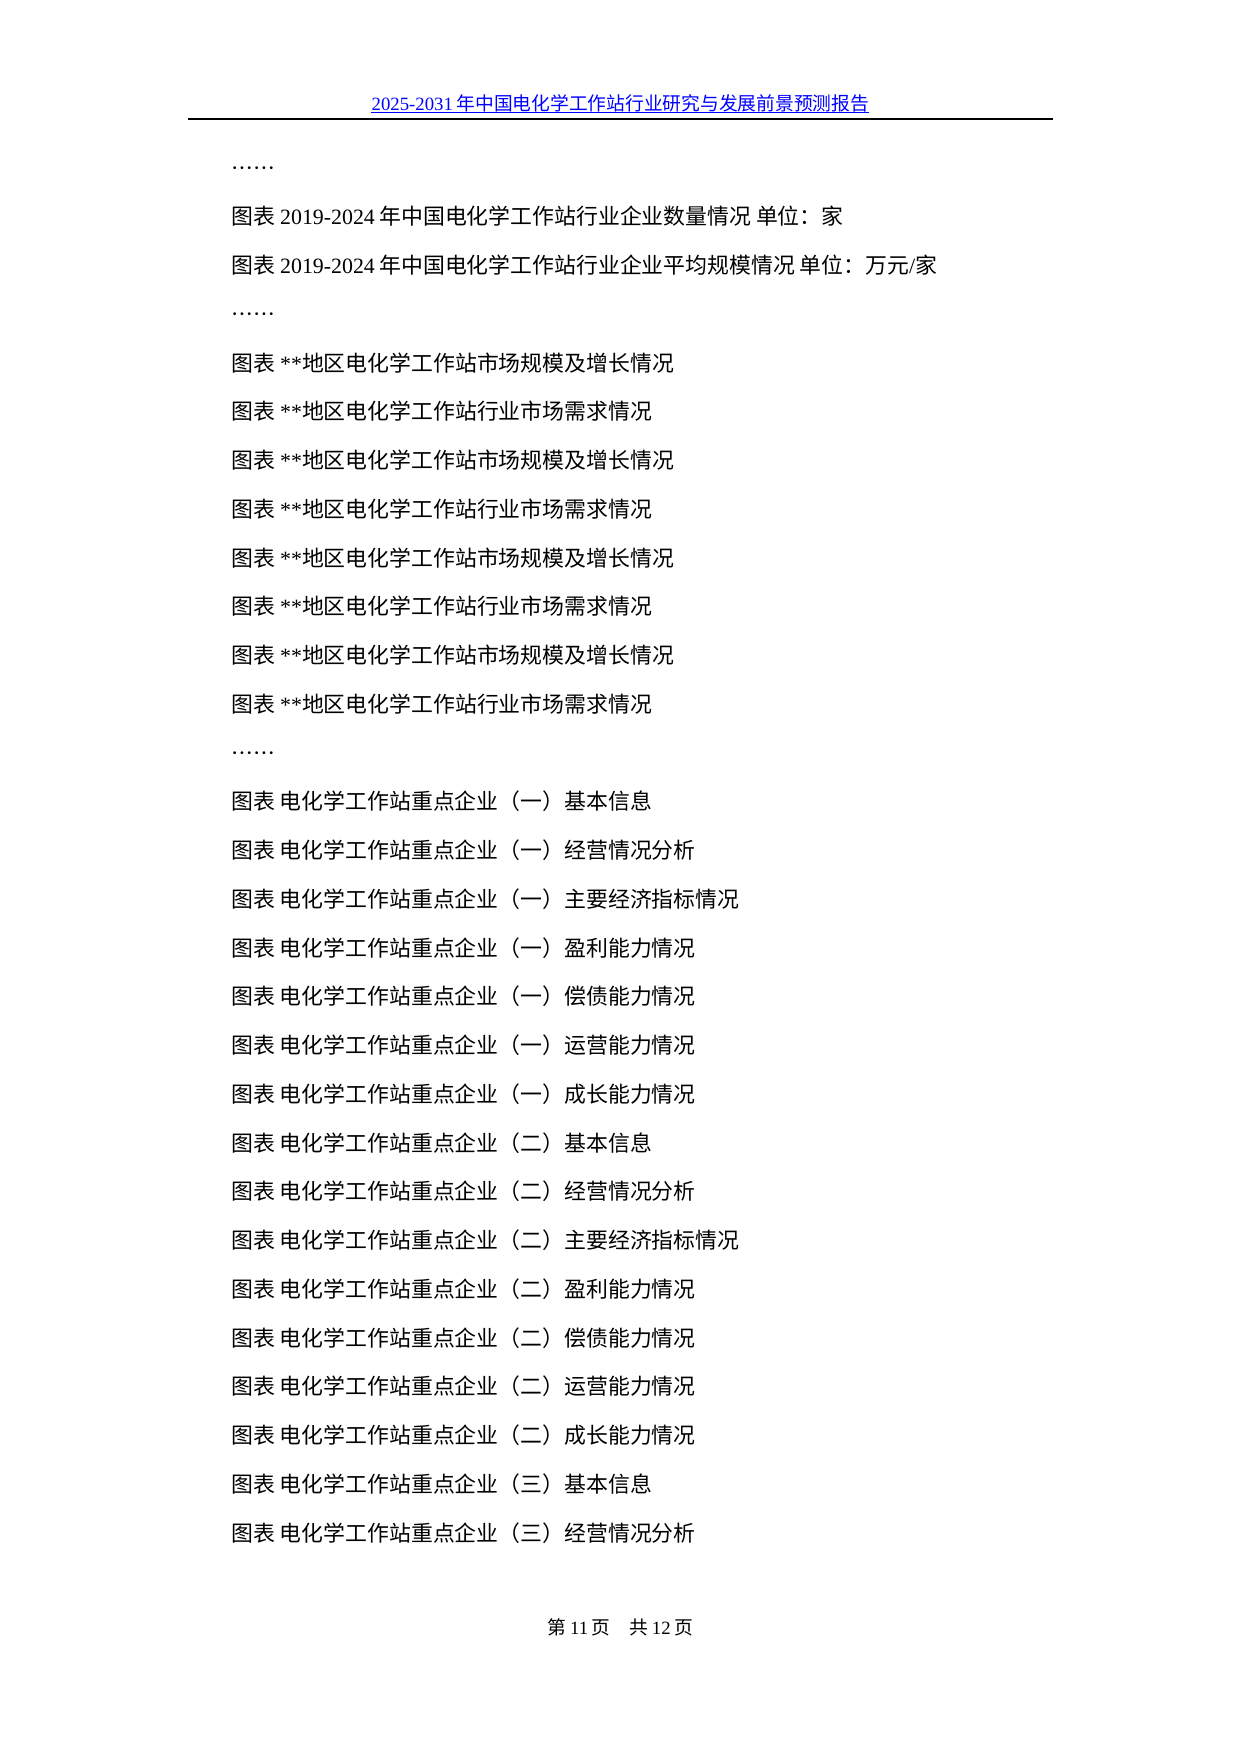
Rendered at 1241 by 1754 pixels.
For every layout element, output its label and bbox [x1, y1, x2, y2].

text [187, 150, 1053, 1548]
